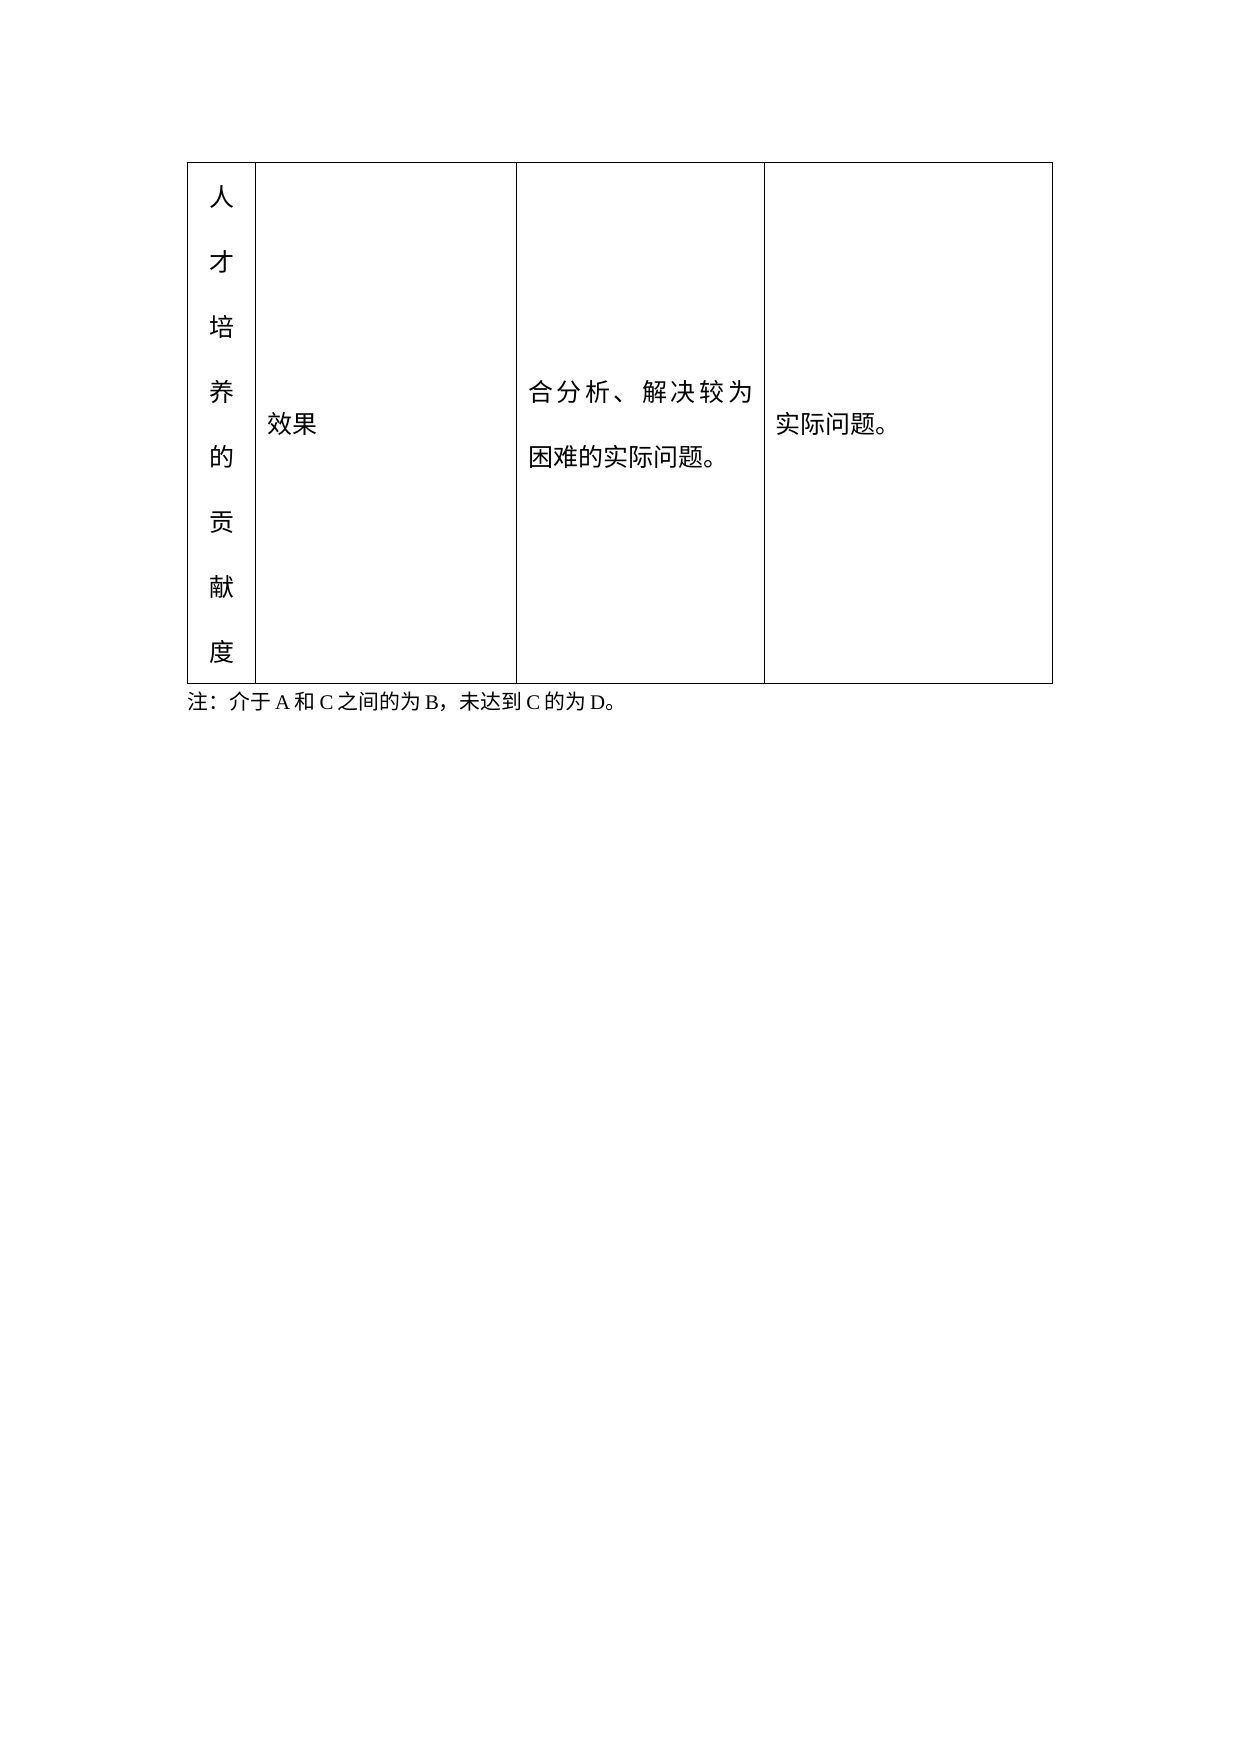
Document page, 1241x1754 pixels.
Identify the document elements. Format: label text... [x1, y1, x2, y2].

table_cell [256, 163, 516, 683]
text 注：介于A和C之间的为B，未达到C的为D。 [187, 684, 1053, 717]
table_cell 课程对专业人才培养的贡献度 [188, 163, 255, 683]
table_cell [765, 163, 1052, 683]
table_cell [517, 163, 764, 683]
